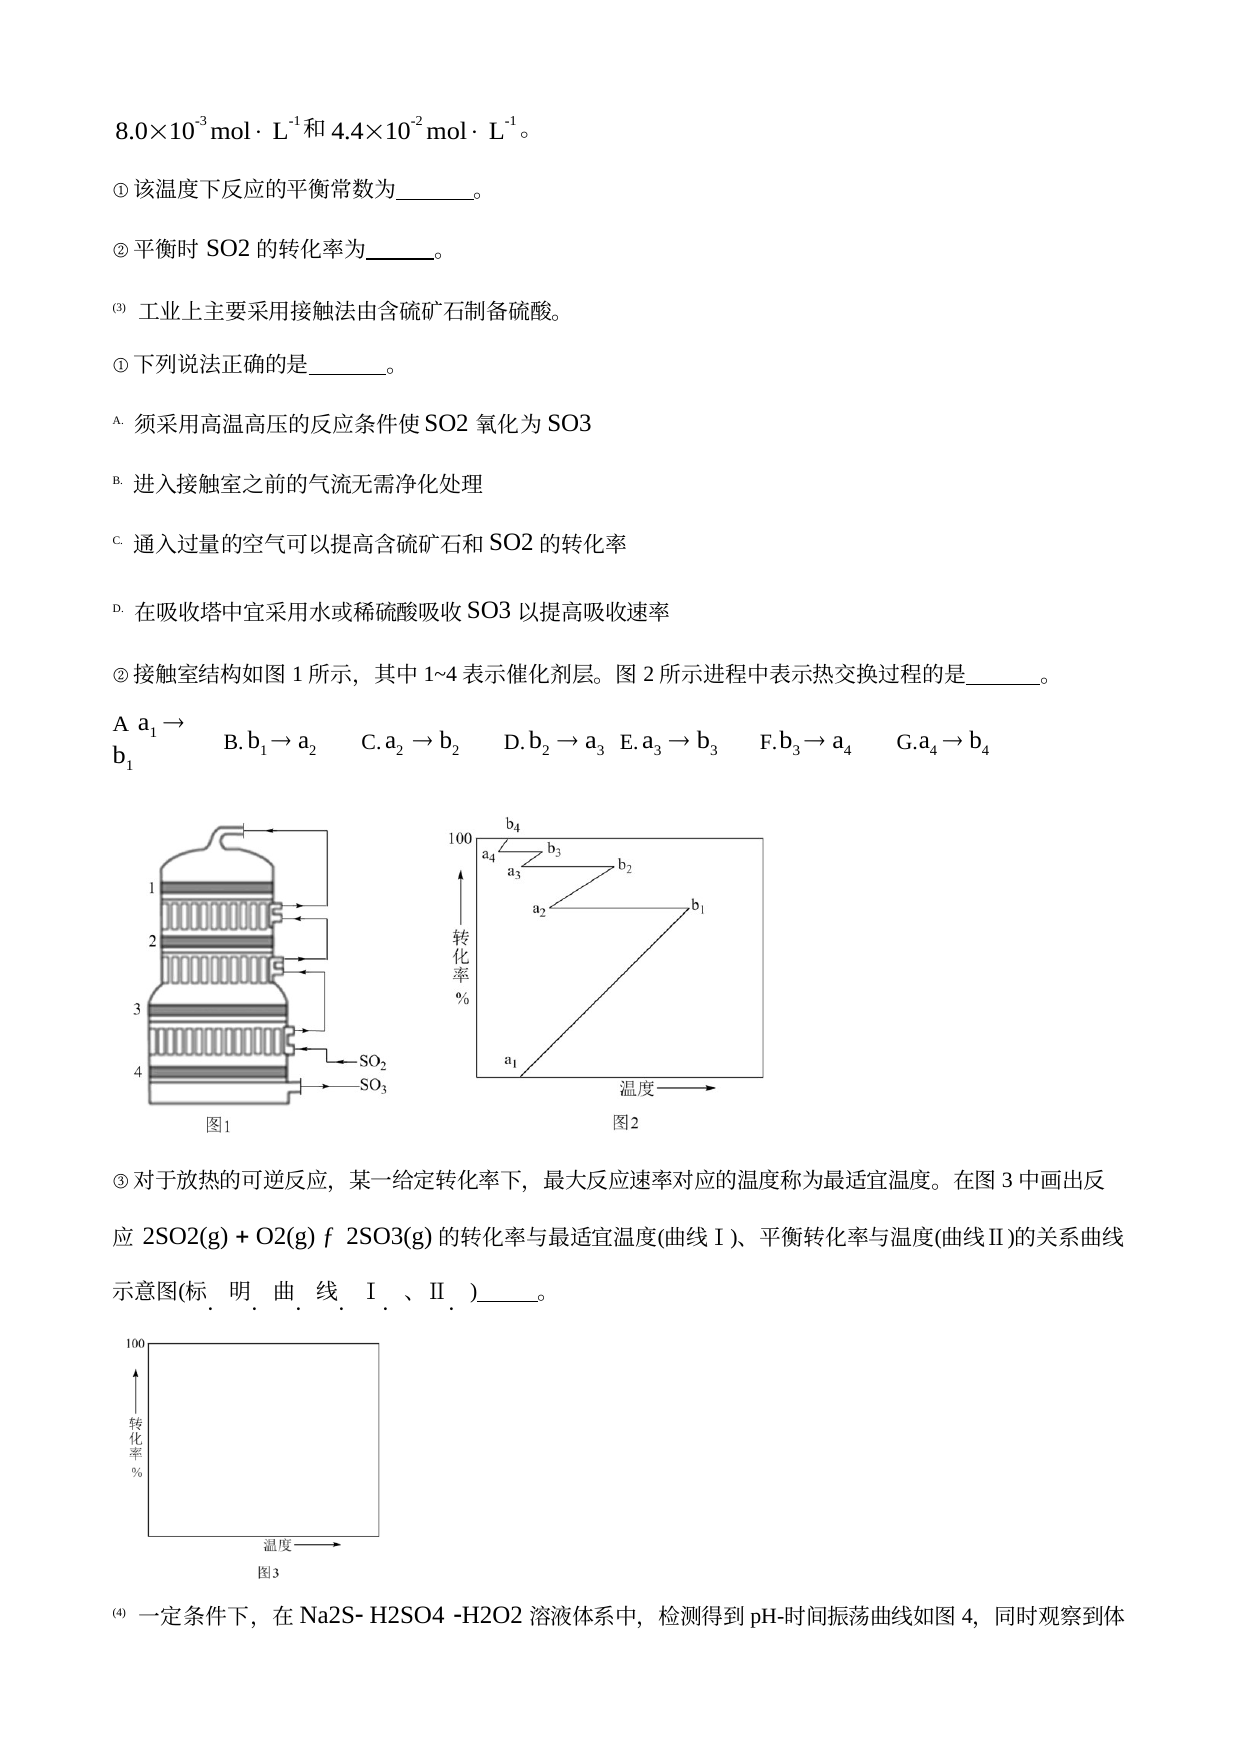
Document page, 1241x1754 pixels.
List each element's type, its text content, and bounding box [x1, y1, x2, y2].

list a3  b3 [619, 725, 724, 758]
picture [126, 1338, 380, 1579]
list 须采用高温高压的反应条件使SO2 氧化为SO3 [112, 407, 1153, 438]
list 通入过量的空气可以提高含硫矿石和SO2 的转化率 [112, 527, 1153, 558]
list b3  a4 [759, 725, 861, 758]
text 应2SO2(g)  O2(g) ƒ 2SO3(g) 的转化率与最适宜温度(曲线Ⅰ)、平衡转化率与温度(曲线Ⅱ)的关系曲线 [112, 1220, 1153, 1252]
text ①该温度下反应的平衡常数为 。 [112, 172, 1153, 204]
list a2  b2 [361, 725, 468, 758]
list 工业上主要采用接触法由含硫矿石制备硫酸。 [112, 294, 1153, 326]
text 8.0103 mol L1 和4.4102 mol L1 。 [115, 111, 1153, 145]
text ②平衡时SO2 的转化率为 。 [112, 232, 1153, 263]
list 进入接触室之前的气流无需净化处理 [112, 467, 1153, 499]
text A a1  b1 [112, 707, 212, 774]
list b1  a2 [223, 725, 327, 758]
picture [133, 816, 764, 1133]
list 一定条件下，在Na2S H2SO4 H2O2 溶液体系中，检测得到 pH-时间振荡曲线如图 4，同时观察到体 [112, 1358, 1153, 1631]
text 示意图(标．明．曲．线．Ⅰ．、Ⅱ．) 。 [112, 1274, 1153, 1316]
text ①下列说法正确的是 。 [112, 347, 1153, 379]
list b2  a3 [504, 725, 607, 758]
text ③对于放热的可逆反应，某一给定转化率下，最大反应速率对应的温度称为最适宜温度。在图 3 中画出反 [112, 1163, 1153, 1195]
text ②接触室结构如图 1 所示，其中 1~4 表示催化剂层。图 2 所示进程中表示热交换过程的是 。 [112, 657, 1153, 688]
list a4  b4 [896, 725, 1153, 758]
list 在吸收塔中宜采用水或稀硫酸吸收SO3 以提高吸收速率 [112, 595, 1153, 626]
